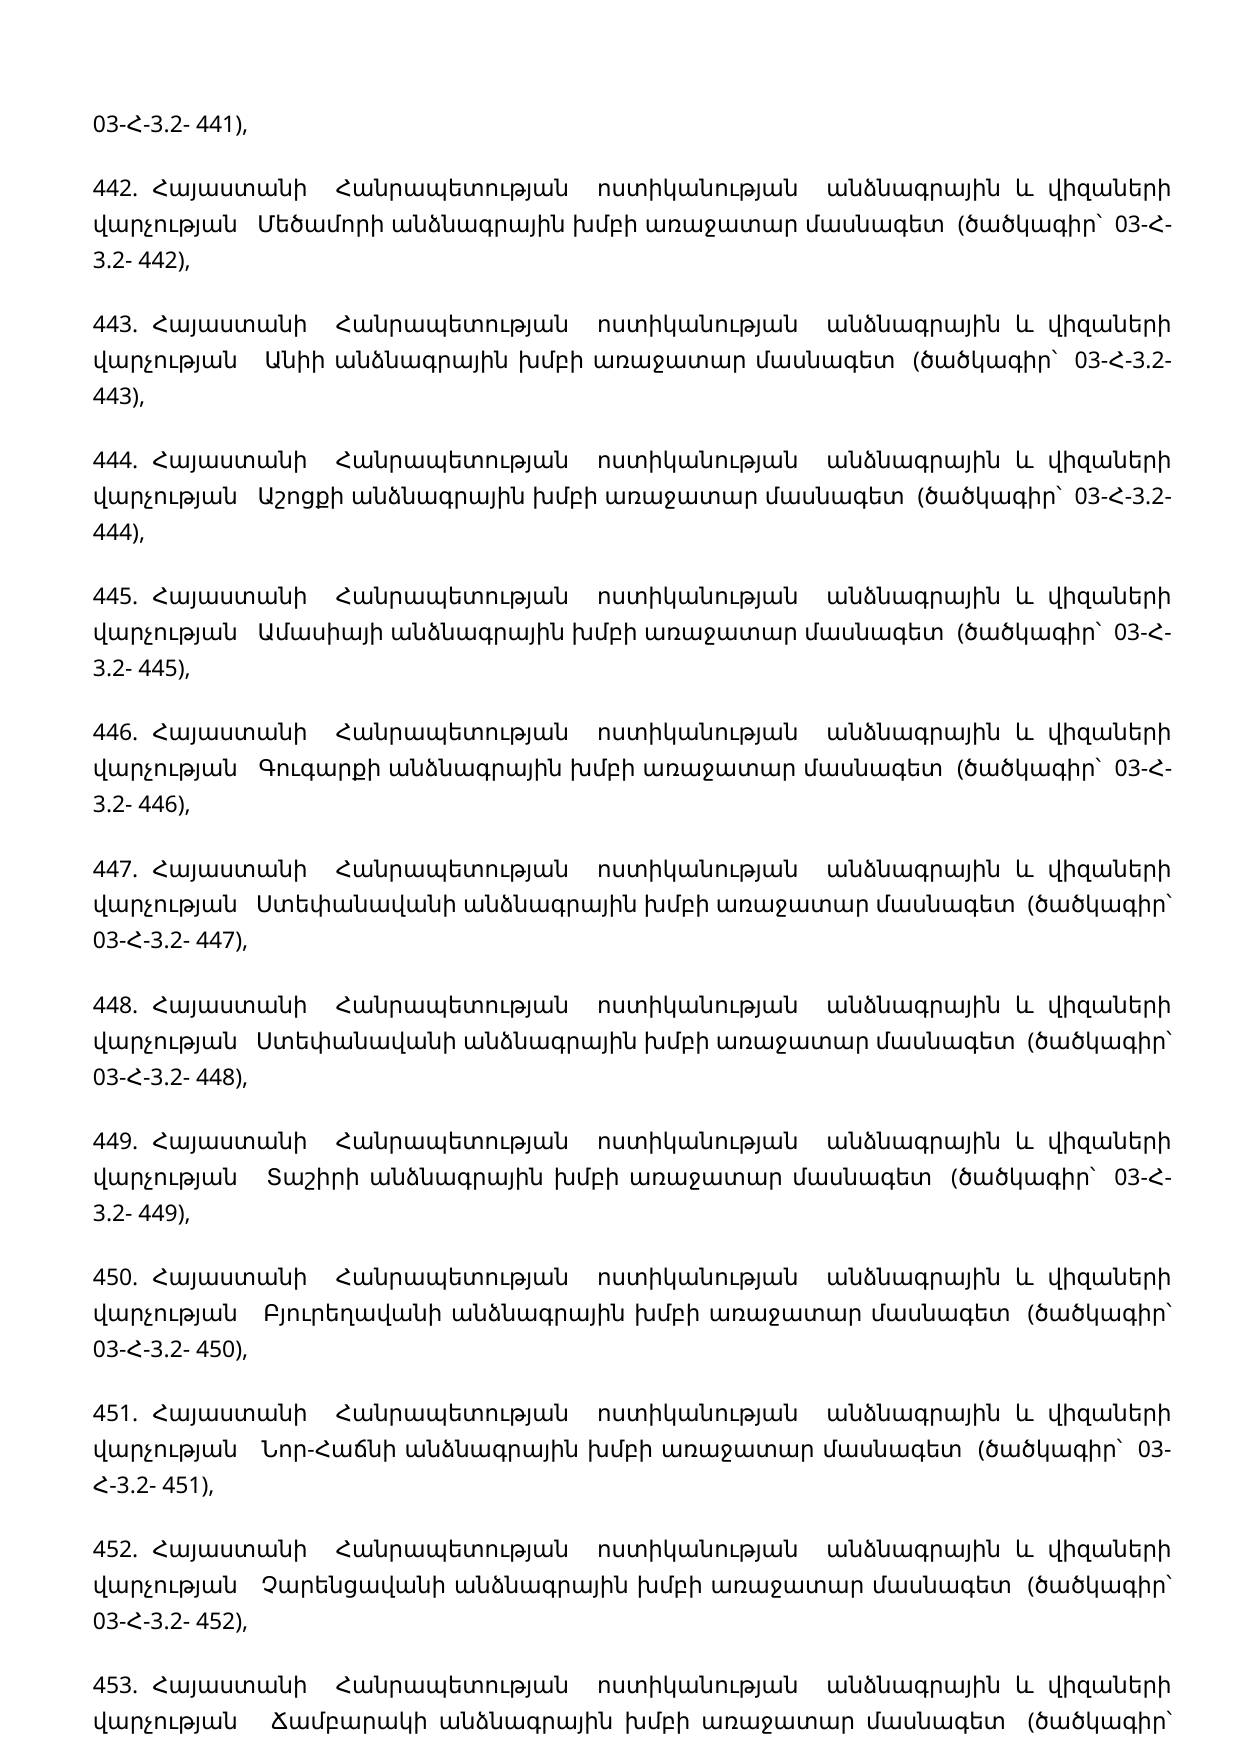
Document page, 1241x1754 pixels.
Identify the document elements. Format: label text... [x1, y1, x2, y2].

table_cell 447. Հայաստանի Հանրապետության ոստիկանության անձնագրային և վիզաների վարչության Ստեփանավանի անձնագրային խմբի առաջատար մասնագետ (ծածկագիր՝ 03-Հ-3.2- 447), [89, 848, 1195, 984]
table_cell 442. Հայաստանի Հանրապետության ոստիկանության անձնագրային և վիզաների վարչության Մեծամորի անձնագրային խմբի առաջատար մասնագետ (ծածկագիր՝ 03-Հ-3.2- 442), [89, 168, 1195, 304]
table_cell 446. Հայաստանի Հանրապետության ոստիկանության անձնագրային և վիզաների վարչության Գուգարքի անձնագրային խմբի առաջատար մասնագետ (ծածկագիր՝ 03-Հ-3.2- 446), [89, 712, 1195, 848]
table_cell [89, 1665, 1195, 1741]
table_cell 443. Հայաստանի Հանրապետության ոստիկանության անձնագրային և վիզաների վարչության Անիի անձնագրային խմբի առաջատար մասնագետ (ծածկագիր՝ 03-Հ-3.2- 443), [89, 304, 1195, 440]
table_cell 451. Հայաստանի Հանրապետության ոստիկանության անձնագրային և վիզաների վարչության Նոր-Հաճնի անձնագրային խմբի առաջատար մասնագետ (ծածկագիր՝ 03-Հ-3.2- 451), [89, 1393, 1195, 1529]
table_cell 448. Հայաստանի Հանրապետության ոստիկանության անձնագրային և վիզաների վարչության Ստեփանավանի անձնագրային խմբի առաջատար մասնագետ (ծածկագիր՝ 03-Հ-3.2- 448), [89, 985, 1195, 1121]
table_cell 450. Հայաստանի Հանրապետության ոստիկանության անձնագրային և վիզաների վարչության Բյուրեղավանի անձնագրային խմբի առաջատար մասնագետ (ծածկագիր՝ 03-Հ-3.2- 450), [89, 1257, 1195, 1393]
table_cell 444. Հայաստանի Հանրապետության ոստիկանության անձնագրային և վիզաների վարչության Աշոցքի անձնագրային խմբի առաջատար մասնագետ (ծածկագիր՝ 03-Հ-3.2- 444), [89, 440, 1195, 576]
table_cell 452. Հայաստանի Հանրապետության ոստիկանության անձնագրային և վիզաների վարչության Չարենցավանի անձնագրային խմբի առաջատար մասնագետ (ծածկագիր՝ 03-Հ-3.2- 452), [89, 1529, 1195, 1665]
table_cell 449. Հայաստանի Հանրապետության ոստիկանության անձնագրային և վիզաների վարչության Տաշիրի անձնագրային խմբի առաջատար մասնագետ (ծածկագիր՝ 03-Հ-3.2- 449), [89, 1121, 1195, 1257]
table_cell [89, 103, 1195, 168]
table_cell 445. Հայաստանի Հանրապետության ոստիկանության անձնագրային և վիզաների վարչության Ամասիայի անձնագրային խմբի առաջատար մասնագետ (ծածկագիր՝ 03-Հ-3.2- 445), [89, 576, 1195, 712]
